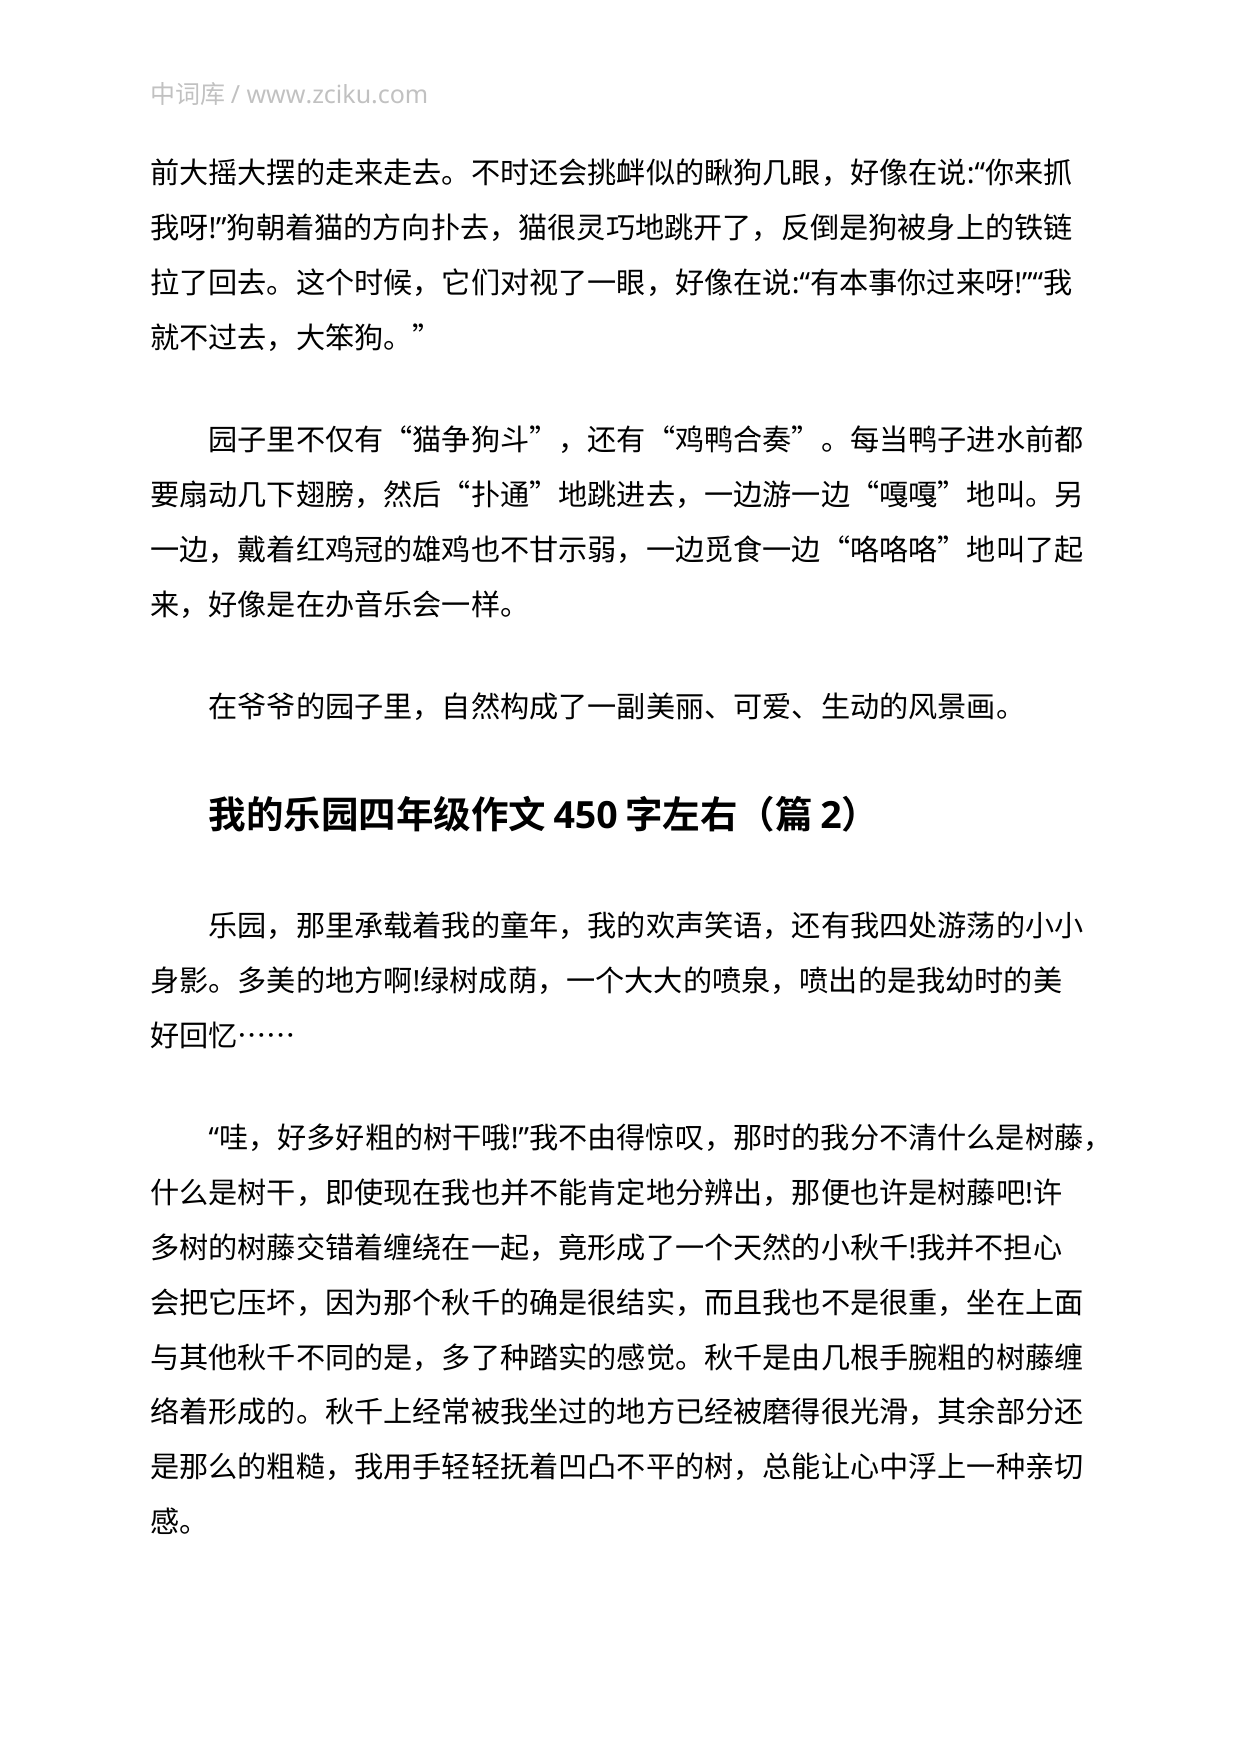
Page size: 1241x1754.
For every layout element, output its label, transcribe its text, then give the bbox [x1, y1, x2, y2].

text 在爷爷的园子里，自然构成了一副美丽、可爱、生动的风景画。 [150, 683, 1090, 726]
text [150, 150, 1090, 357]
text 园子里不仅有“猫争狗斗”，还有“鸡鸭合奏”。每当鸭子进水前都要扇动几下翅膀，然后“扑通”地跳进去，一边游一边“嘎嘎”地叫。另一边，戴着红鸡冠的雄鸡也不甘示弱，一边觅食一边“咯咯咯”地叫了起来，好像是在办音乐会一样。 [150, 417, 1090, 624]
text 乐园，那里承载着我的童年，我的欢声笑语，还有我四处游荡的小小身影。多美的地方啊!绿树成荫，一个大大的喷泉，喷出的是我幼时的美好回忆…… [150, 903, 1090, 1055]
text 我的乐园四年级作文450字左右（篇2） [150, 785, 1090, 839]
text “哇，好多好粗的树干哦!”我不由得惊叹，那时的我分不清什么是树藤，什么是树干，即使现在我也并不能肯定地分辨出，那便也许是树藤吧!许多树的树藤交错着缠绕在一起，竟形成了一个天然的小秋千!我并不担心会把它压坏，因为那个秋千的确是很结实，而且我也不是很重，坐在上面与其他秋千不同的是，多了种踏实的感觉。秋千是由几根手腕粗的树藤缠络着形成的。秋千上经常被我坐过的地方已经被磨得很光滑，其余部分还是那么的粗糙，我用手轻轻抚着凹凸不平的树，总能让心中浮上一种亲切感。 [150, 1114, 1090, 1541]
